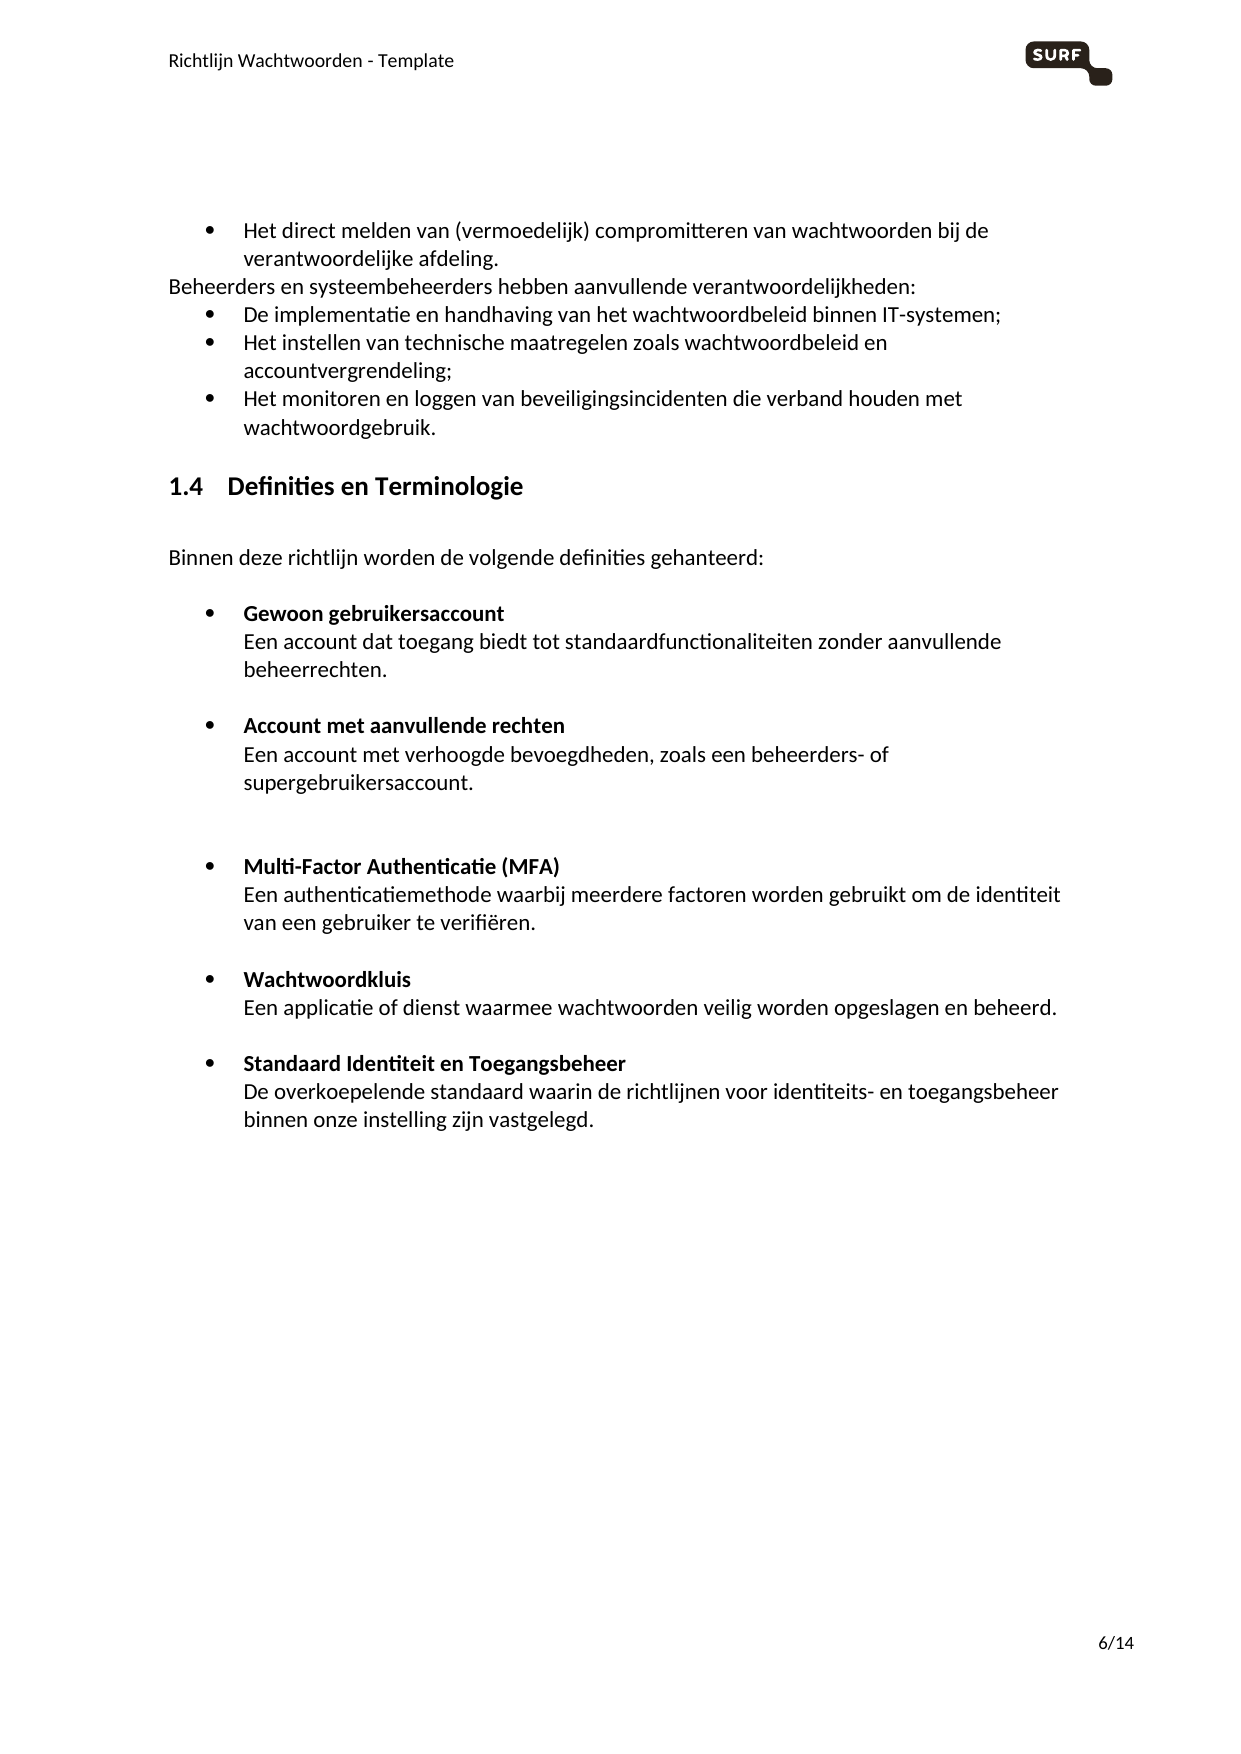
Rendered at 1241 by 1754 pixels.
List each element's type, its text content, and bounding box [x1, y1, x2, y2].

list Account met aanvullende rechten Een account met verhoogde bevoegdheden, zoals een beheerders- of supergebruikersaccount. [206, 711, 1072, 796]
list Het monitoren en loggen van beveiligingsincidenten die verband houden met wachtwoordgebruik. [206, 384, 1072, 441]
text Beheerders en systeembeheerders hebben aanvullende verantwoordelijkheden: [168, 272, 1072, 300]
list Het direct melden van (vermoedelijk) compromitteren van wachtwoorden bij de verantwoordelijke afdeling. [206, 216, 1072, 272]
list Wachtwoordkluis Een applicatie of dienst waarmee wachtwoorden veilig worden opgeslagen en beheerd. [206, 964, 1072, 1021]
subtitle Definities en Terminologie [168, 469, 1072, 502]
list Gewoon gebruikersaccount Een account dat toegang biedt tot standaardfunctionaliteiten zonder aanvullende beheerrechten. [206, 599, 1072, 683]
list Multi-Factor Authenticatie (MFA) Een authenticatiemethode waarbij meerdere factoren worden gebruikt om de identiteit van een gebruiker te verifiëren. [206, 852, 1072, 936]
list Het instellen van technische maatregelen zoals wachtwoordbeleid en accountvergrendeling; [206, 328, 1072, 384]
list De implementatie en handhaving van het wachtwoordbeleid binnen IT-systemen; [206, 300, 1072, 328]
text Binnen deze richtlijn worden de volgende definities gehanteerd: [168, 543, 1072, 571]
list Standaard Identiteit en Toegangsbeheer De overkoepelende standaard waarin de richtlijnen voor identiteits- en toegangsbeheer binnen onze instelling zijn vastgelegd. [206, 1049, 1072, 1133]
